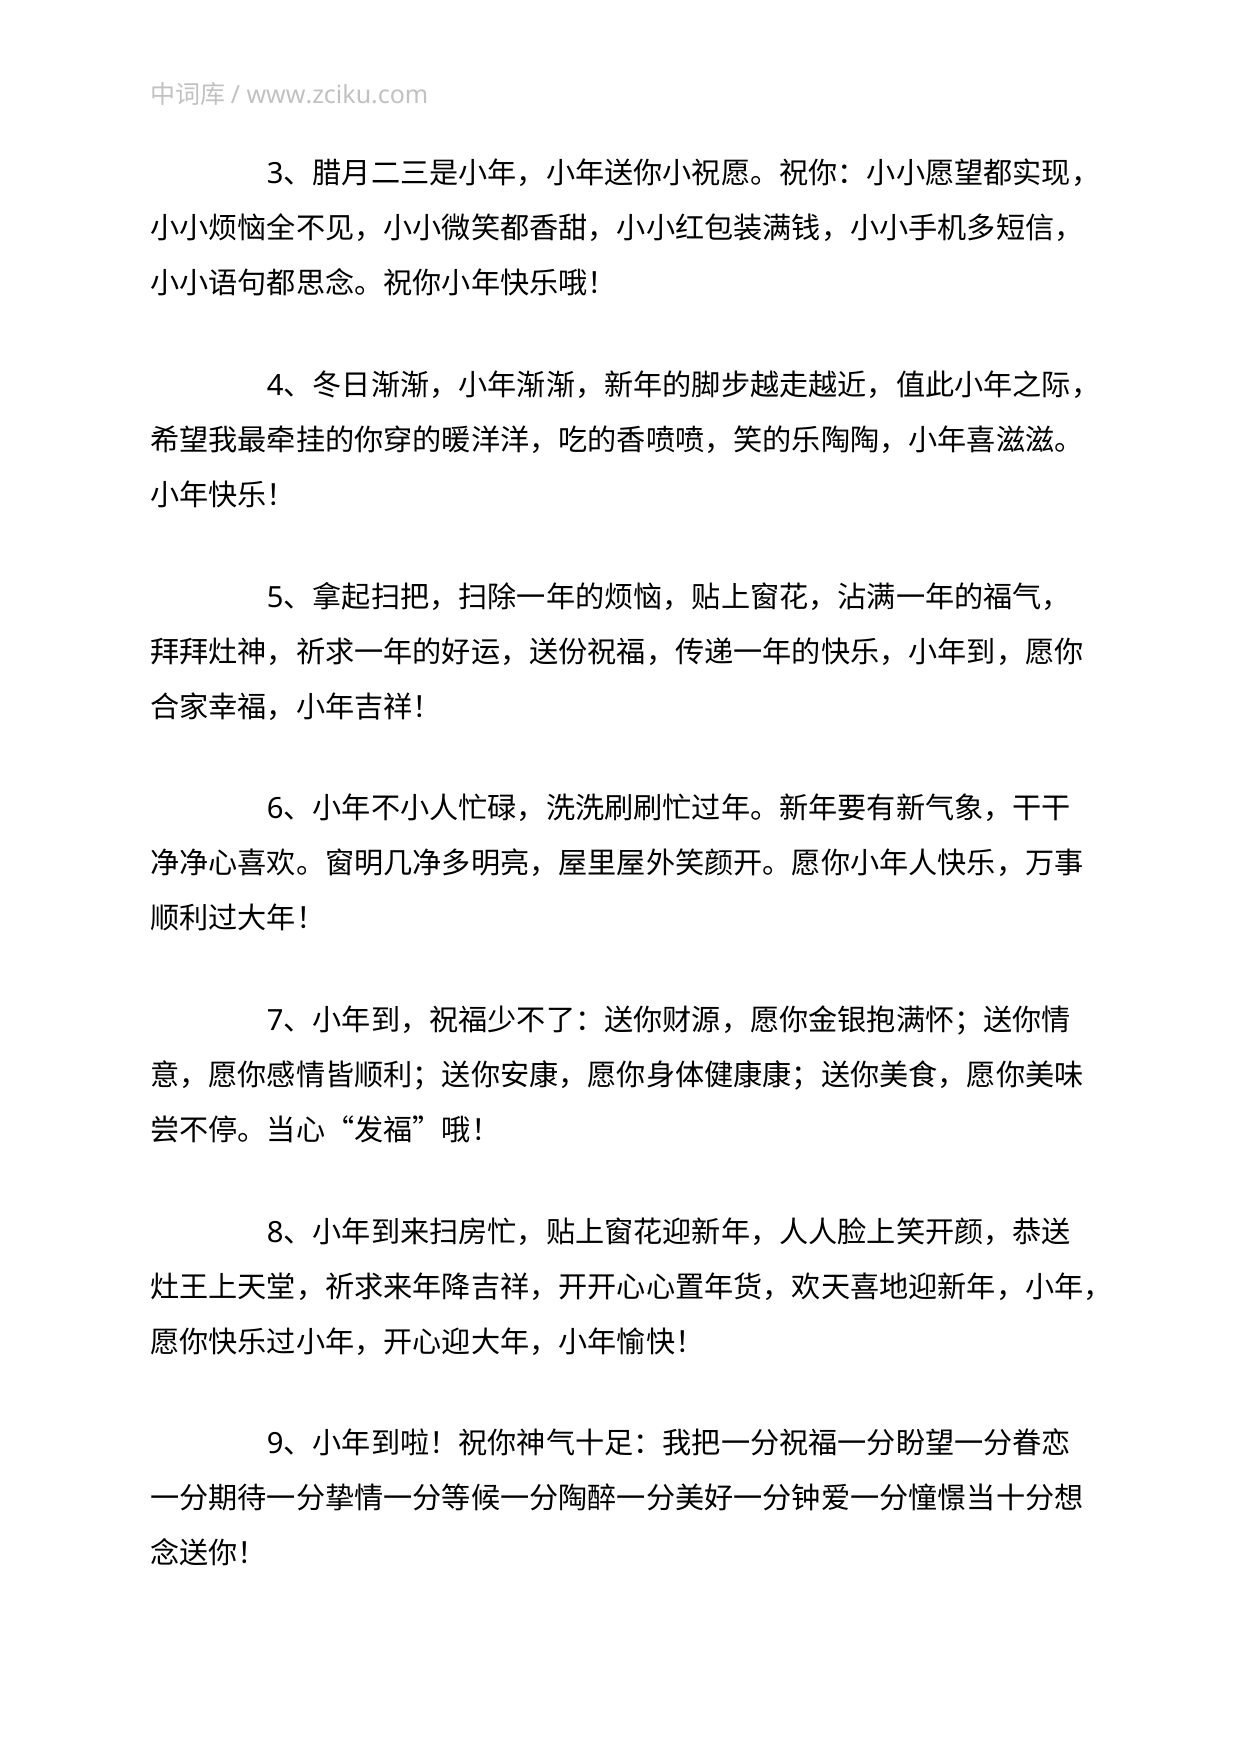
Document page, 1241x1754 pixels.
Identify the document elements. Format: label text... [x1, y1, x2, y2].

text 3、腊月二三是小年，小年送你小祝愿。祝你：小小愿望都实现，小小烦恼全不见，小小微笑都香甜，小小红包装满钱，小小手机多短信，小小语句都思念。祝你小年快乐哦！ [150, 150, 1090, 302]
text 6、小年不小人忙碌，洗洗刷刷忙过年。新年要有新气象，干干净净心喜欢。窗明几净多明亮，屋里屋外笑颜开。愿你小年人快乐，万事顺利过大年！ [150, 785, 1090, 937]
text 7、小年到，祝福少不了：送你财源，愿你金银抱满怀；送你情意，愿你感情皆顺利；送你安康，愿你身体健康康；送你美食，愿你美味尝不停。当心“发福”哦！ [150, 997, 1090, 1149]
text 8、小年到来扫房忙，贴上窗花迎新年，人人脸上笑开颜，恭送灶王上天堂，祈求来年降吉祥，开开心心置年货，欢天喜地迎新年，小年，愿你快乐过小年，开心迎大年，小年愉快！ [150, 1208, 1090, 1361]
text 5、拿起扫把，扫除一年的烦恼，贴上窗花，沾满一年的福气，拜拜灶神，祈求一年的好运，送份祝福，传递一年的快乐，小年到，愿你合家幸福，小年吉祥！ [150, 573, 1090, 726]
text 4、冬日渐渐，小年渐渐，新年的脚步越走越近，值此小年之际，希望我最牵挂的你穿的暖洋洋，吃的香喷喷，笑的乐陶陶，小年喜滋滋。小年快乐！ [150, 362, 1090, 514]
text 9、小年到啦！祝你神气十足：我把一分祝福一分盼望一分眷恋一分期待一分挚情一分等候一分陶醉一分美好一分钟爱一分憧憬当十分想念送你！ [150, 1420, 1090, 1572]
